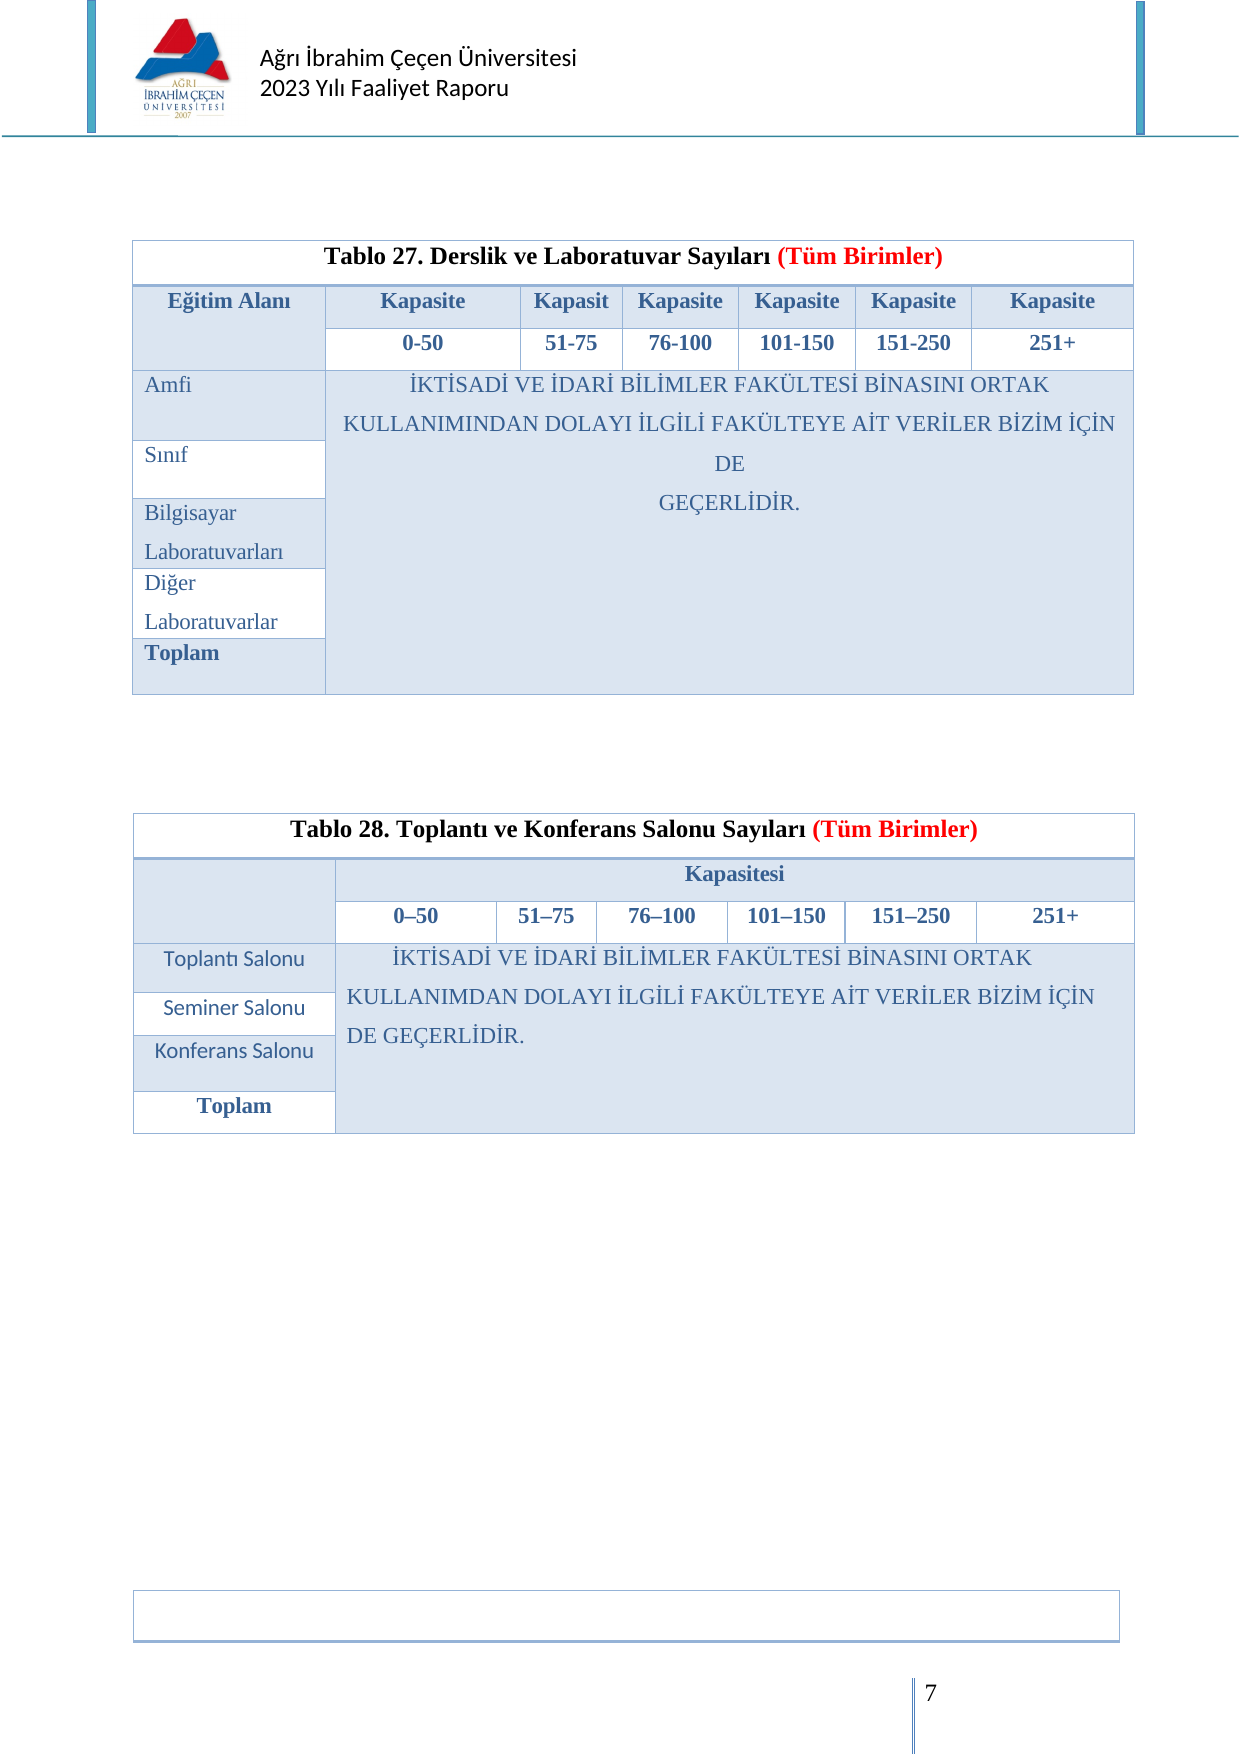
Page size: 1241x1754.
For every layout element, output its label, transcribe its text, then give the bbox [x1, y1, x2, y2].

table_cell 151–250 [846, 902, 976, 943]
table_cell İKTİSADİ VE İDARİ BİLİMLER FAKÜLTESİ BİNASINI ORTAK KULLANIMDAN DOLAYI İLGİLİ FAKÜLTEYE AİT VERİLER BİZİM İÇİN DE GEÇERLİDİR. [336, 944, 1134, 1133]
table_cell 151-250 [856, 329, 971, 370]
table_cell 0–50 [336, 902, 496, 943]
table_cell Toplantı Salonu [134, 944, 335, 992]
table_cell Eğitim Alanı [133, 287, 325, 370]
table_cell Kapasite [739, 287, 855, 328]
table_cell 251+ [977, 902, 1134, 943]
table_cell 0-50 [326, 329, 520, 370]
table_cell Sınıf [133, 441, 325, 498]
table_cell [134, 860, 335, 943]
picture [132, 13, 249, 126]
table_cell Amfi [133, 371, 325, 440]
table_cell Kapasite [856, 287, 971, 328]
table_cell 76-100 [623, 329, 738, 370]
table_header Tablo 27. Derslik ve Laboratuvar Sayıları (Tüm Birimler) [133, 241, 1133, 284]
table_cell 51–75 [497, 902, 596, 943]
table_cell Kapasite [972, 287, 1133, 328]
table_cell Kapasite [623, 287, 738, 328]
table_cell Seminer Salonu [134, 993, 335, 1035]
table_cell Bilgisayar Laboratuvarları [133, 499, 325, 568]
table_cell Toplam [134, 1092, 335, 1133]
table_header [134, 1591, 1119, 1639]
table_cell İKTİSADİ VE İDARİ BİLİMLER FAKÜLTESİ BİNASINI ORTAK KULLANIMINDAN DOLAYI İLGİLİ FAKÜLTEYE AİT VERİLER BİZİM İÇİN DE GEÇERLİDİR. [326, 371, 1133, 694]
table_cell 51-75 [521, 329, 622, 370]
table_cell Kapasitesi [336, 860, 1134, 901]
table_cell Konferans Salonu [134, 1036, 335, 1091]
table_cell 101-150 [739, 329, 855, 370]
table_cell 76–100 [597, 902, 727, 943]
table_cell Kapasite [521, 287, 622, 328]
table_cell Kapasite [326, 287, 520, 328]
table_cell Diğer Laboratuvarlar [133, 569, 325, 638]
table_cell Toplam [133, 639, 325, 694]
table_cell 101–150 [728, 902, 844, 943]
table_header Tablo 28. Toplantı ve Konferans Salonu Sayıları (Tüm Birimler) [134, 814, 1134, 857]
table_cell 251+ [972, 329, 1133, 370]
